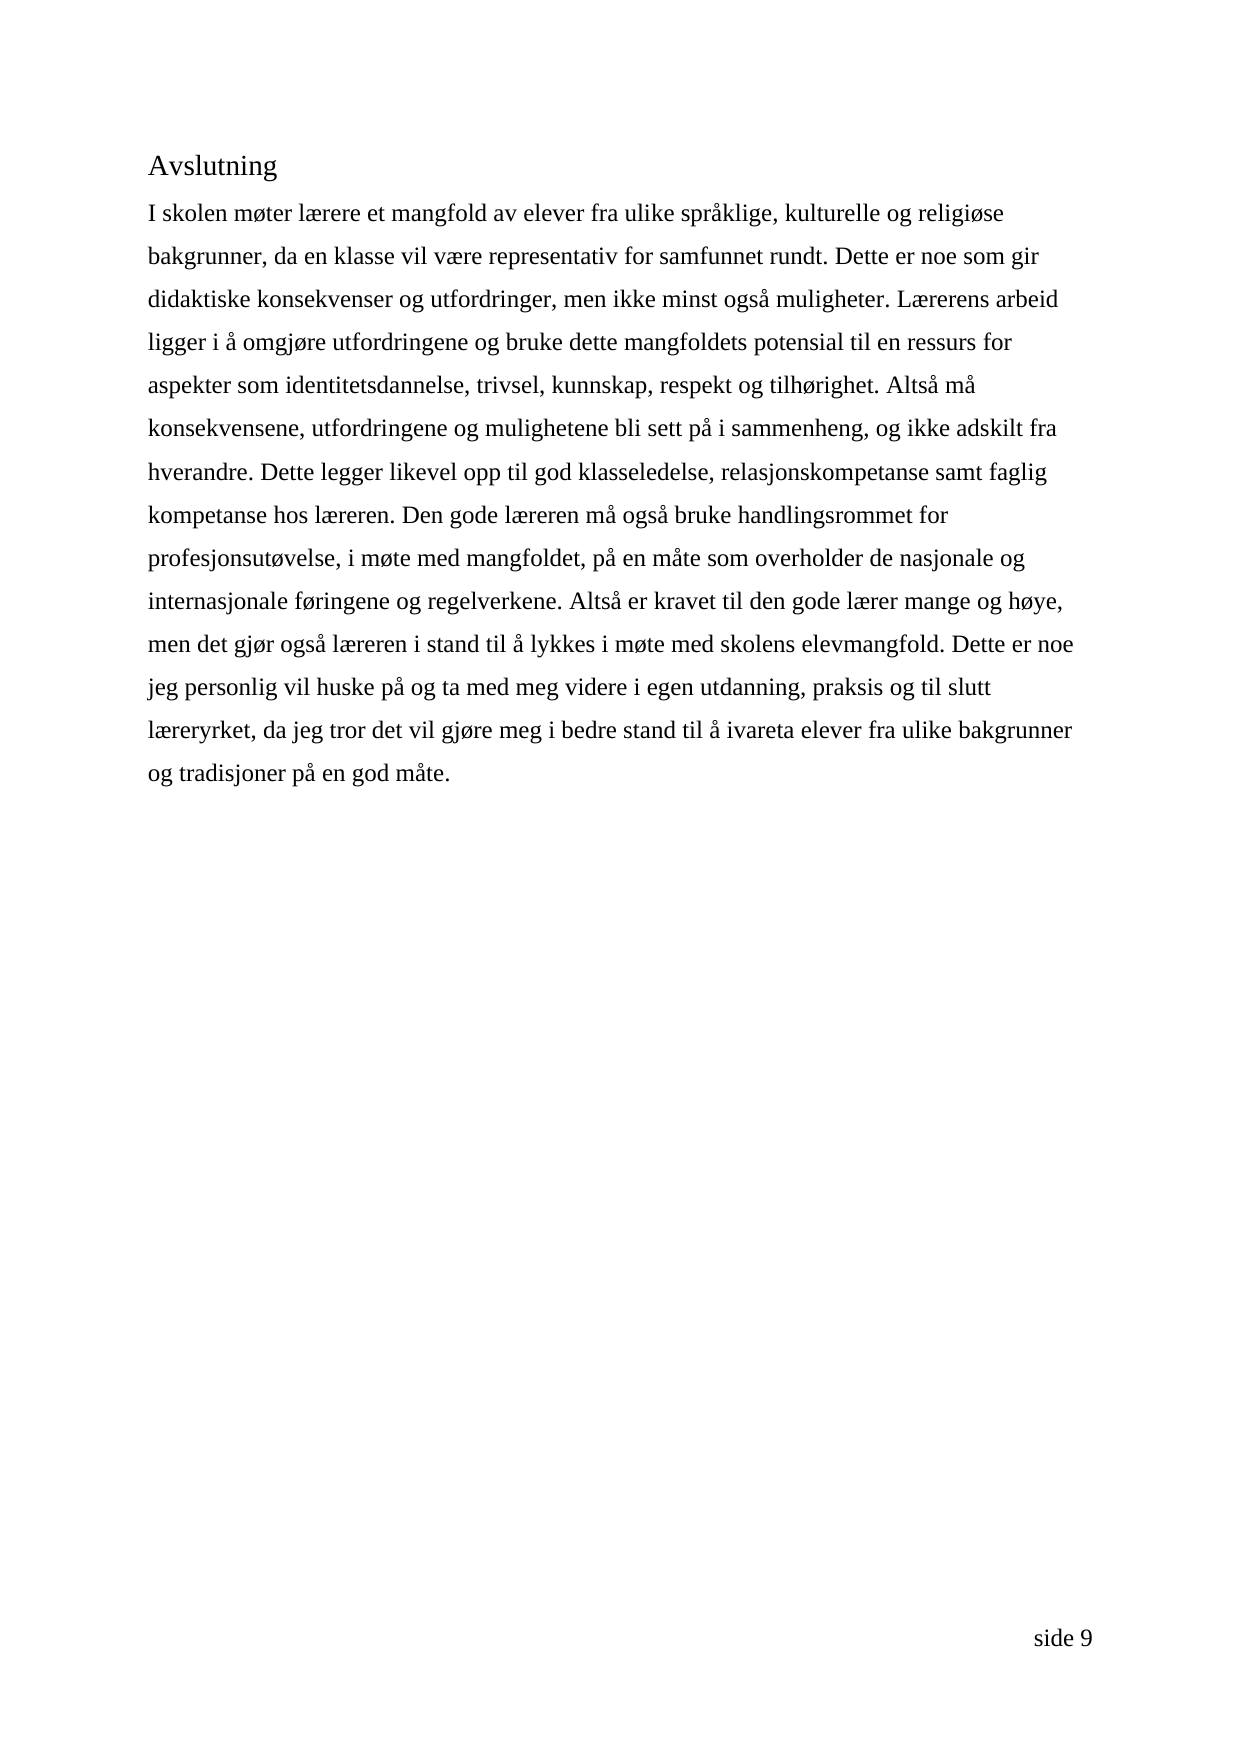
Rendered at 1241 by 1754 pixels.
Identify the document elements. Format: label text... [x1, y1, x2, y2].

subtitle Avslutning [148, 148, 1093, 181]
text I skolen møter lærere et mangfold av elever fra ulike språklige, kulturelle og religiøse bakgrunner, da en klasse vil være representativ for samfunnet rundt. Dette er noe som gir didaktiske konsekvenser og utfordringer, men ikke minst også muligheter. Lærerens arbeid ligger i å omgjøre utfordringene og bruke dette mangfoldets potensial til en ressurs for aspekter som identitetsdannelse, trivsel, kunnskap, respekt og tilhørighet. Altså må konsekvensene, utfordringene og mulighetene bli sett på i sammenheng, og ikke adskilt fra hverandre. Dette legger likevel opp til god klasseledelse, relasjonskompetanse samt faglig kompetanse hos læreren. Den gode læreren må også bruke handlingsrommet for profesjonsutøvelse, i møte med mangfoldet, på en måte som overholder de nasjonale og internasjonale føringene og regelverkene. Altså er kravet til den gode lærer mange og høye, men det gjør også læreren i stand til å lykkes i møte med skolens elevmangfold. Dette er noe jeg personlig vil huske på og ta med meg videre i egen utdanning, praksis og til slutt læreryrket, da jeg tror det vil gjøre meg i bedre stand til å ivareta elever fra ulike bakgrunner og tradisjoner på en god måte. [148, 198, 1093, 787]
